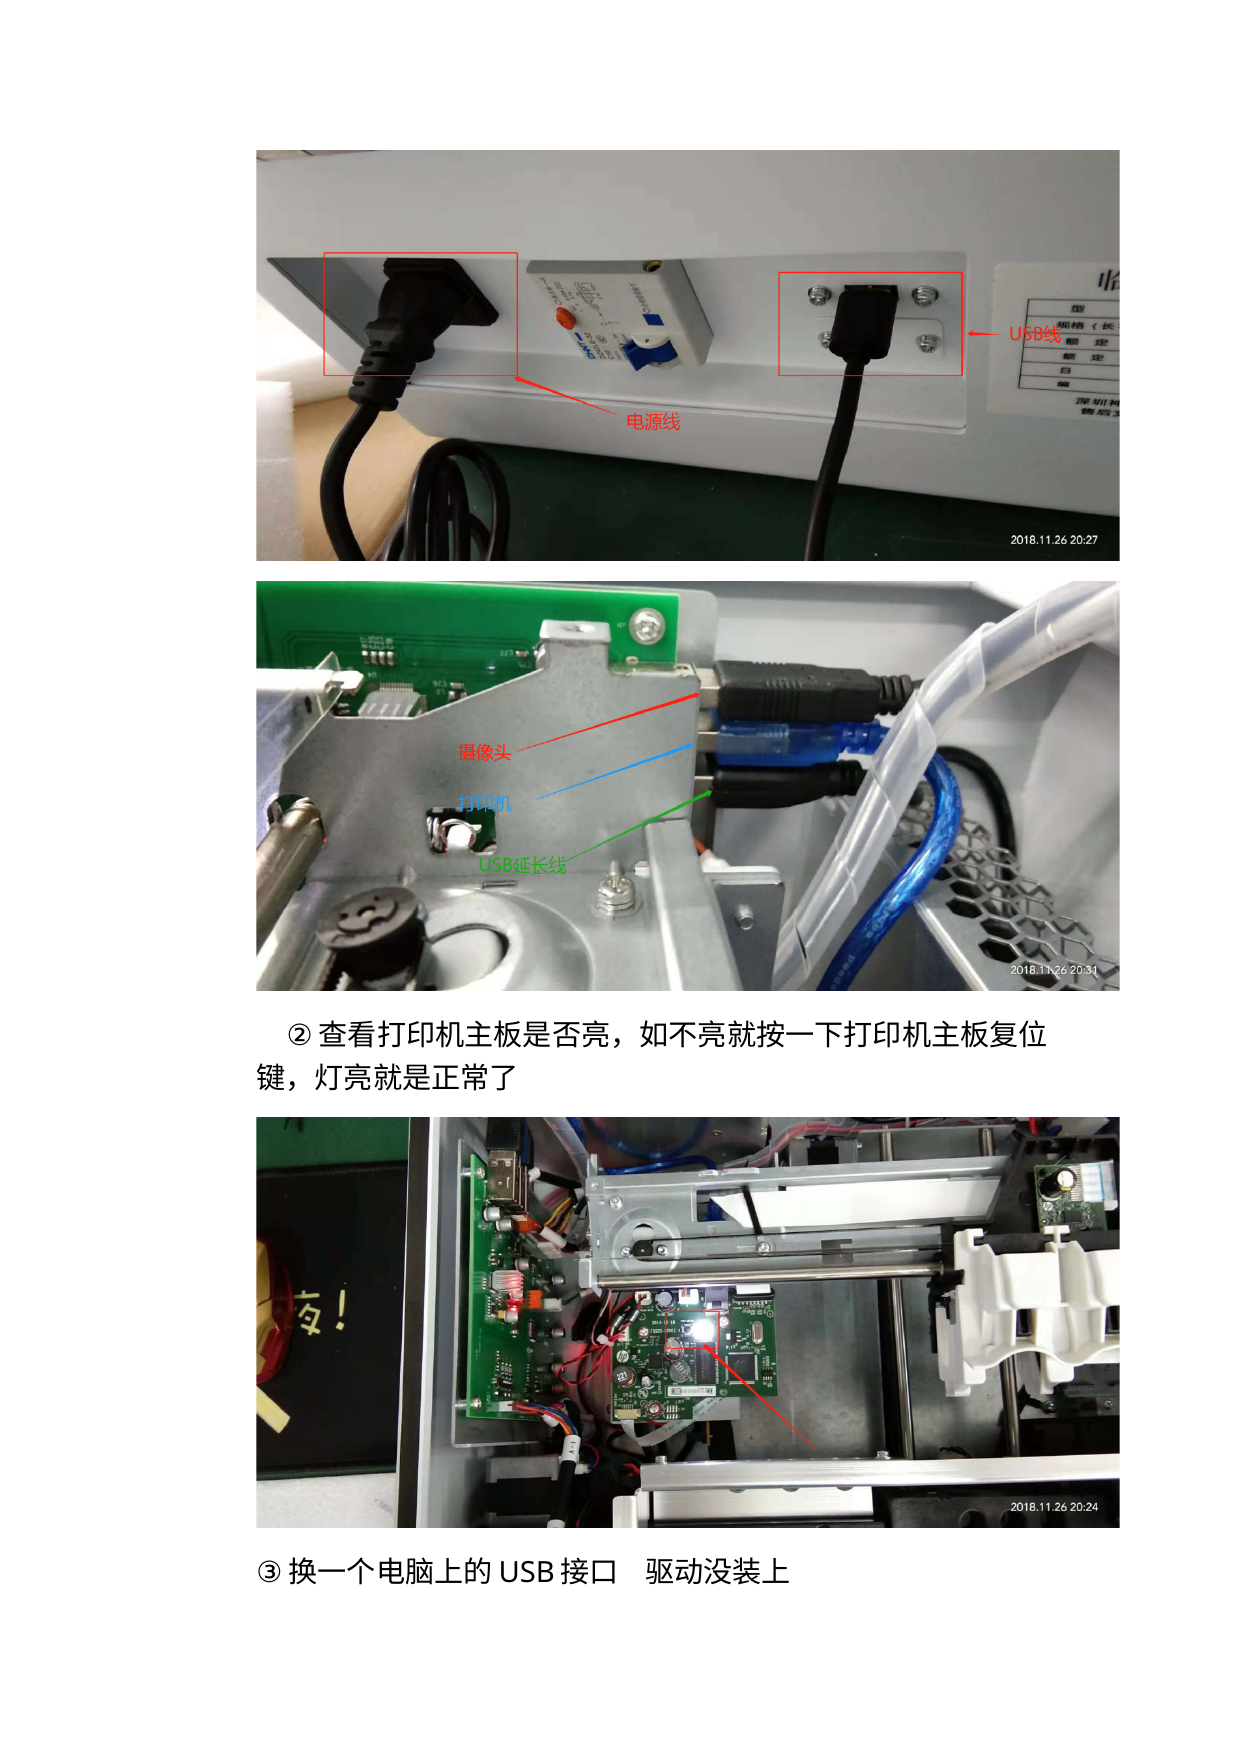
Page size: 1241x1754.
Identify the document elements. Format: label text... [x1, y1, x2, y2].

picture [256, 150, 1120, 561]
picture [256, 581, 1120, 991]
picture [256, 1117, 1120, 1528]
text ③换一个电脑上的USB接口 驱动没装上 [256, 1548, 1053, 1591]
text ②查看打印机主板是否亮，如不亮就按一下打印机主板复位键，灯亮就是正常了 [256, 1012, 1053, 1097]
